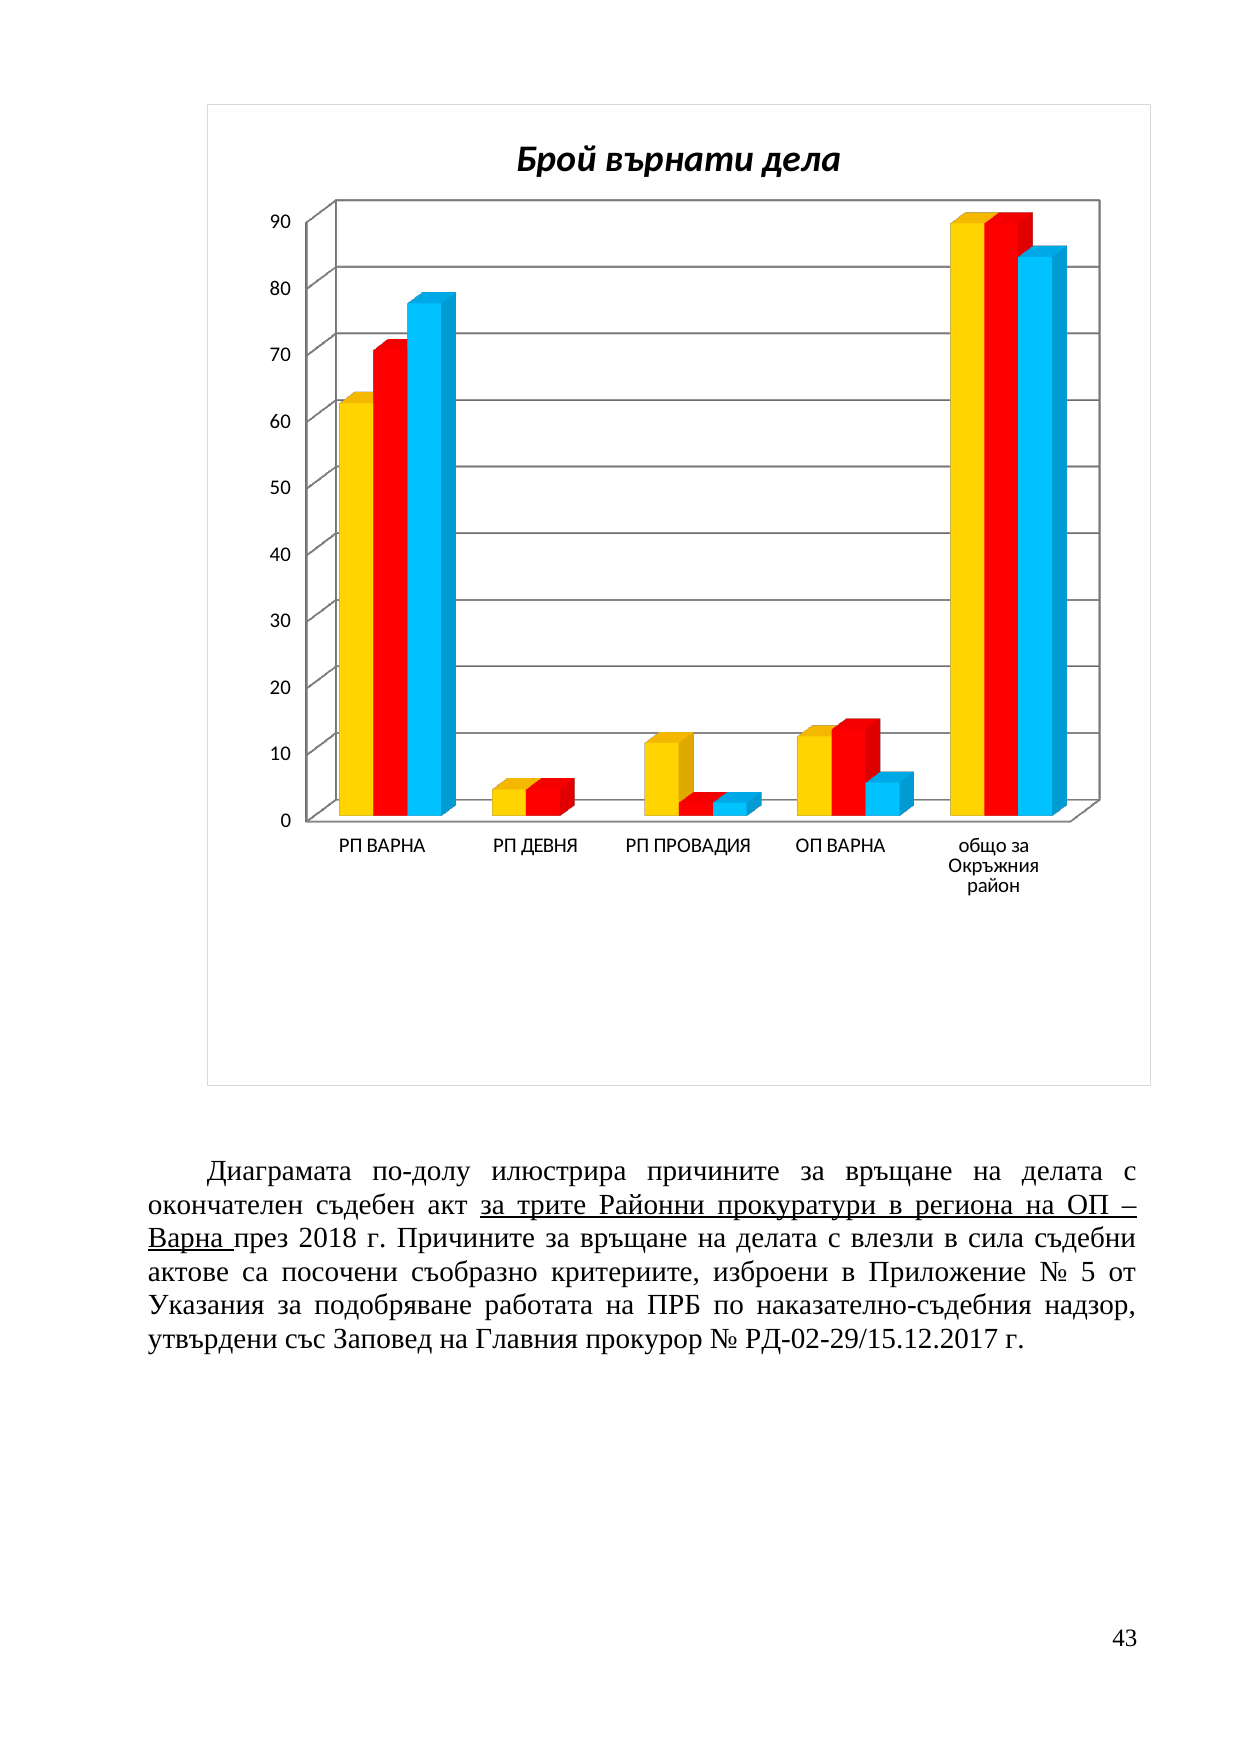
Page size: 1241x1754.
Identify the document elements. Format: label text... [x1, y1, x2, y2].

text Диаграмата по-долу илюстрира причините за връщане на делата с окончателен съдебен акт за трите Районни прокуратури в региона на ОП – Варна през 2018 г. Причините за връщане на делата с влезли в сила съдебни актове са посочени съобразно критериите, изброени в Приложение № 5 от Указания за подобряване работата на ПРБ по наказателно-съдебния надзор, утвърдени със Заповед на Главния прокурор № РД-02-29/15.12.2017 г. [148, 1153, 1137, 1354]
